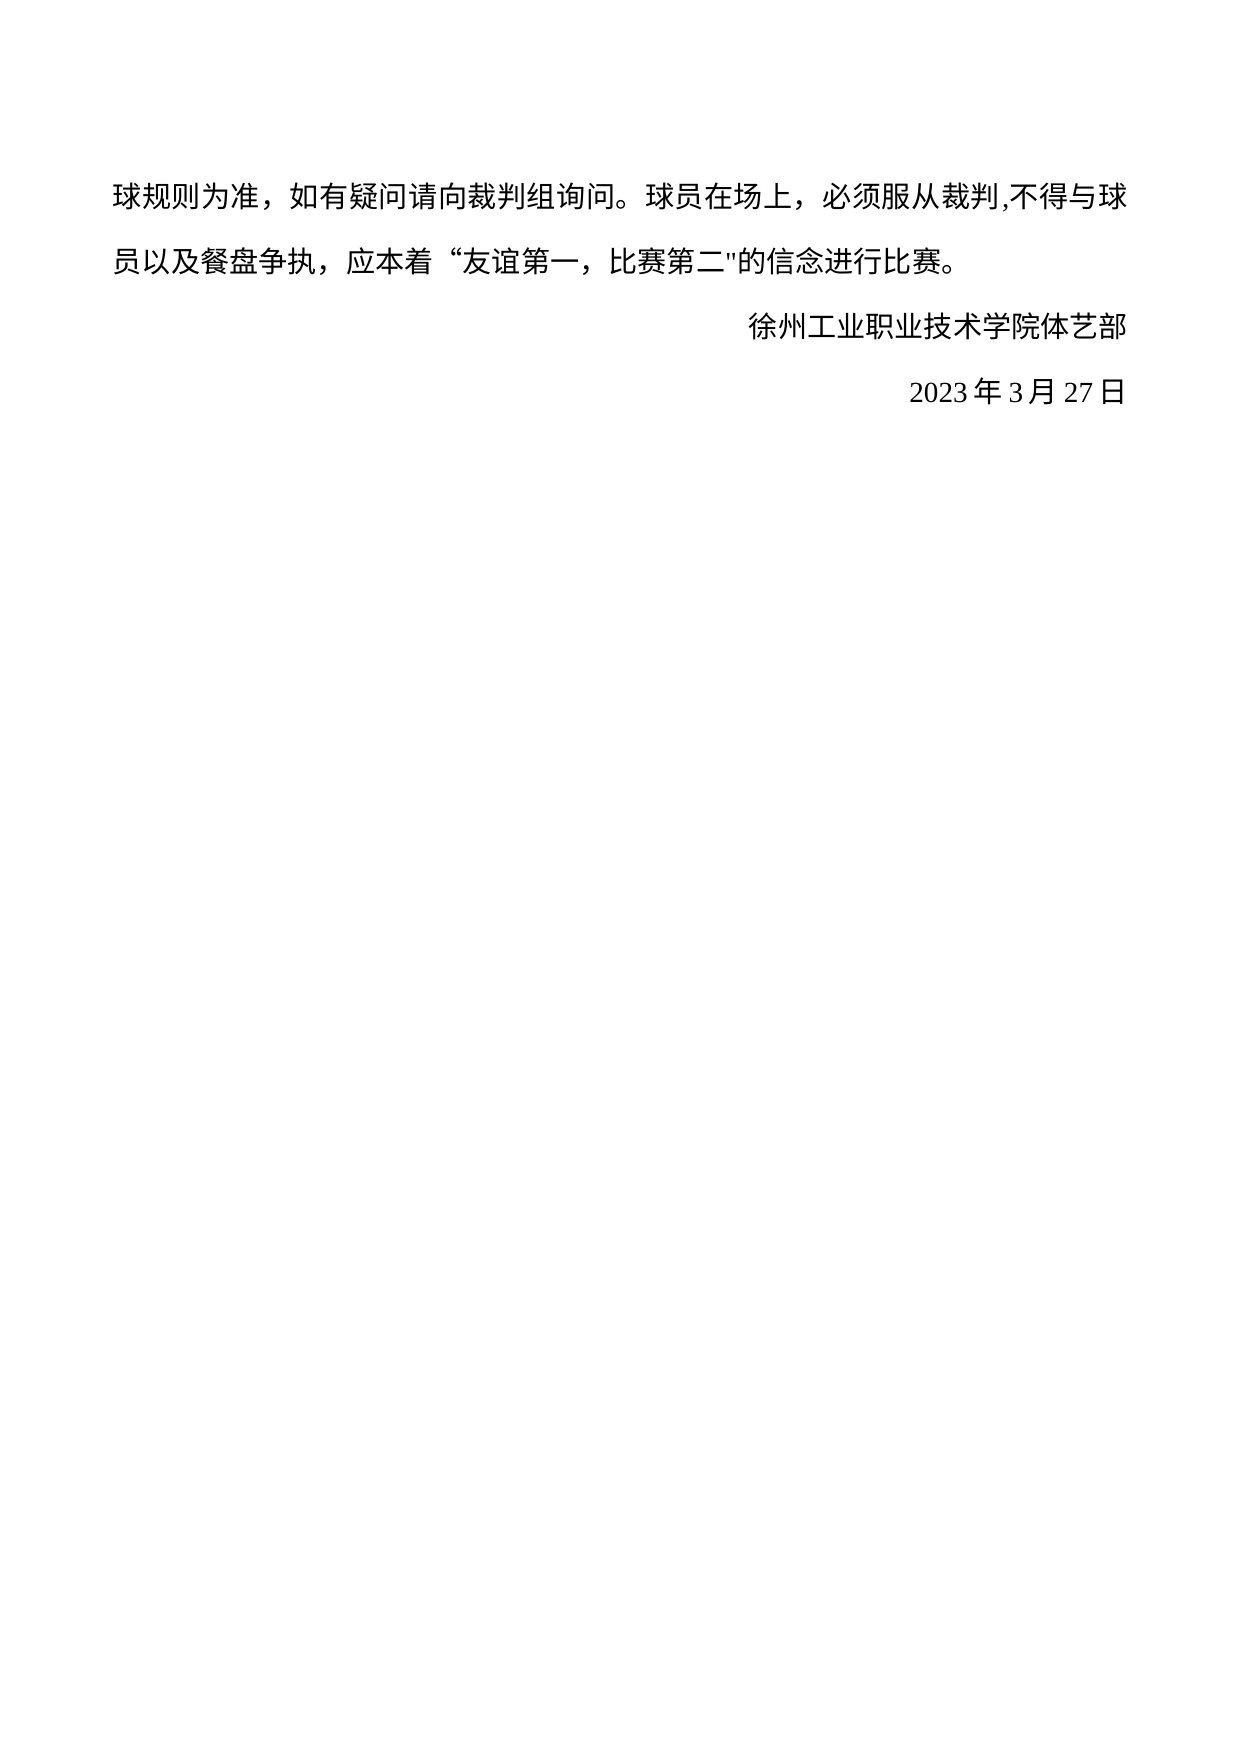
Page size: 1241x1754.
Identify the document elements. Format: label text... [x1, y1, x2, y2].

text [112, 162, 1128, 292]
text 徐州工业职业技术学院体艺部 [112, 292, 1128, 357]
text 2023年3月27日 [112, 357, 1128, 422]
